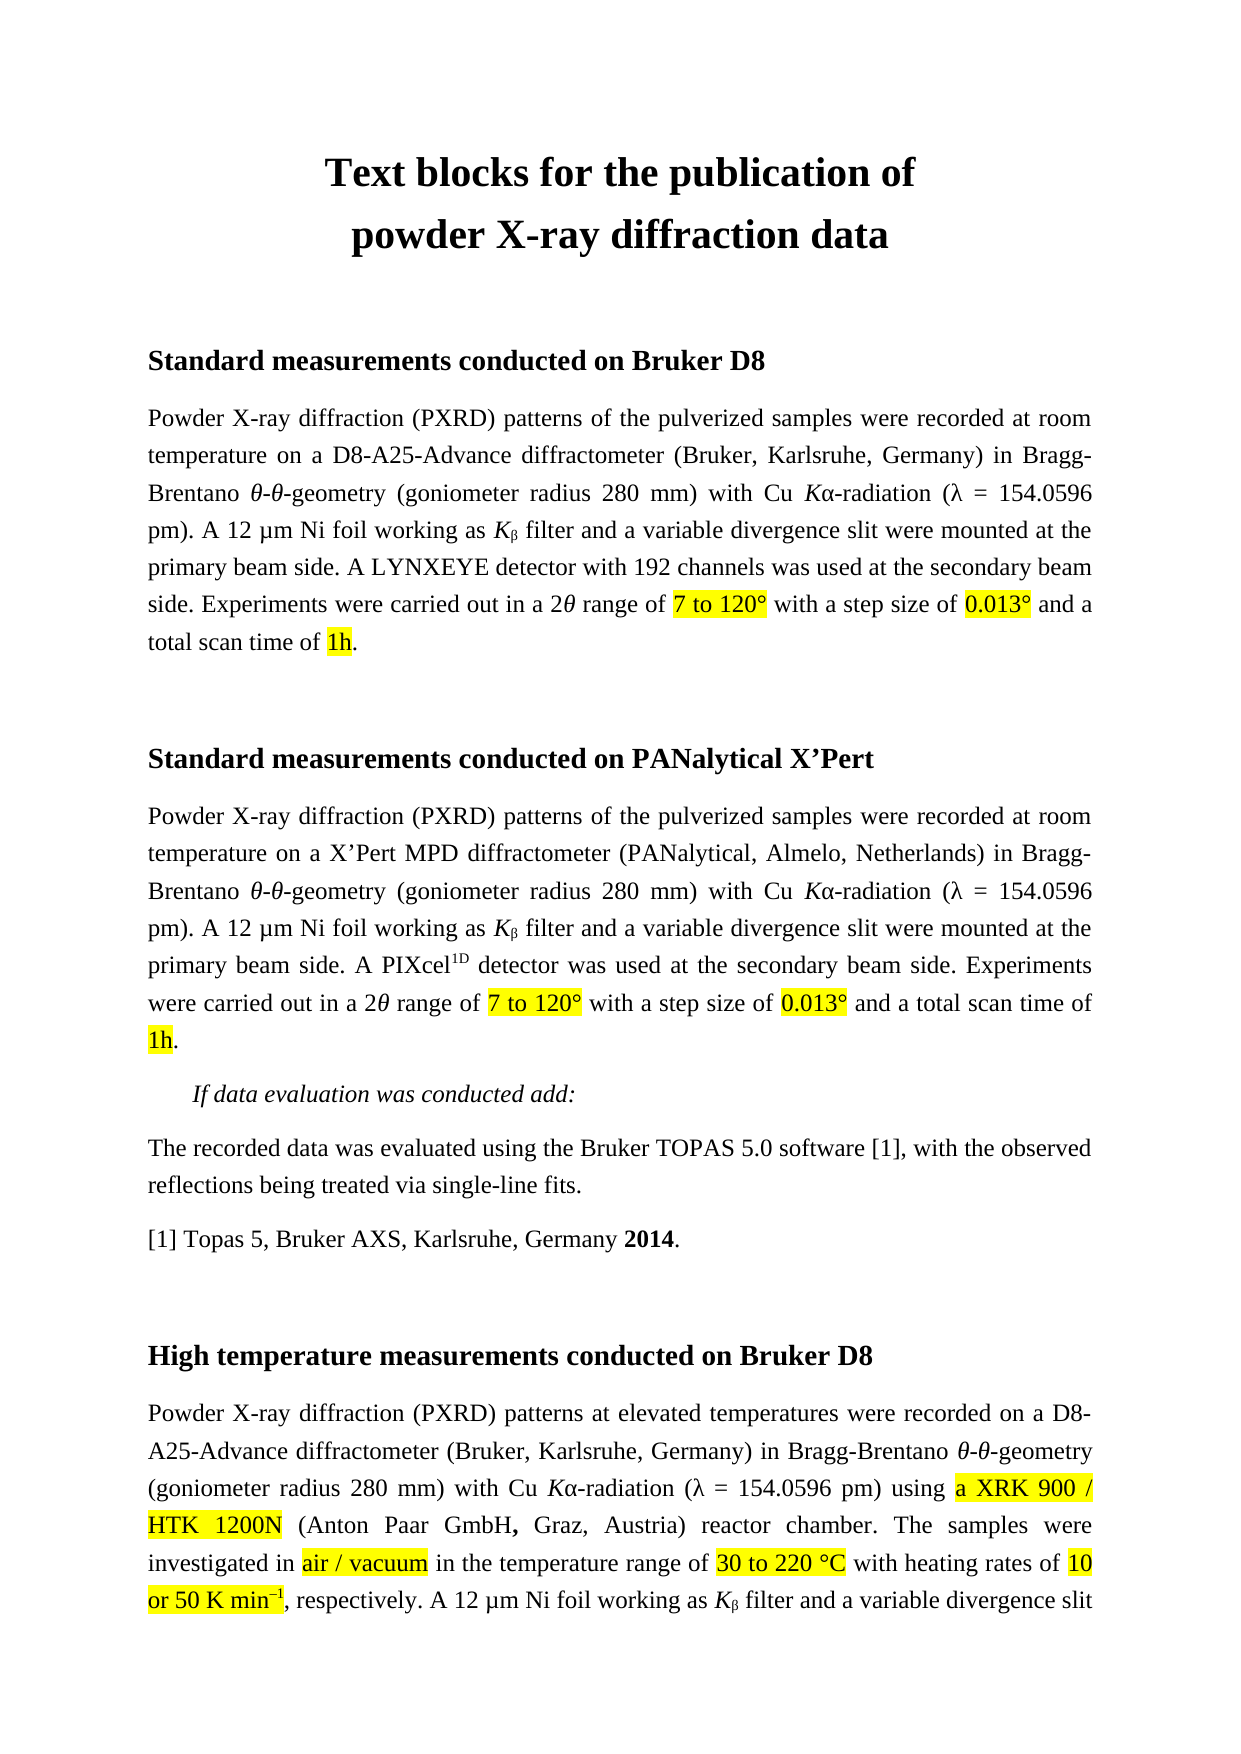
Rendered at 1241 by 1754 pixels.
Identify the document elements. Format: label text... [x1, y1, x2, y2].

text Powder X-ray diffraction (PXRD) patterns of the pulverized samples were recorded at room temperature on a D8-A25-Advance diffractometer (Bruker, Karlsruhe, Germany) in Bragg-Brentano θ-θ-geometry (goniometer radius 280 mm) with Cu Kα-radiation (λ = 154.0596 pm). A 12 µm Ni foil working as Kβ filter and a variable divergence slit were mounted at the primary beam side. A LYNXEYE detector with 192 channels was used at the secondary beam side. Experiments were carried out in a 2θ range of 7 to 120° with a step size of 0.013° and a total scan time of 1h. [148, 403, 1093, 656]
text Standard measurements conducted on PANalytical X’Pert [148, 741, 1093, 774]
text Standard measurements conducted on Bruker D8 [148, 343, 1093, 376]
text [1] Topas 5, Bruker AXS, Karlsruhe, Germany 2014. [148, 1224, 1093, 1253]
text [148, 1398, 1093, 1614]
text Powder X-ray diffraction (PXRD) patterns of the pulverized samples were recorded at room temperature on a X’Pert MPD diffractometer (PANalytical, Almelo, Netherlands) in Bragg-Brentano θ-θ-geometry (goniometer radius 280 mm) with Cu Kα-radiation (λ = 154.0596 pm). A 12 µm Ni foil working as Kβ filter and a variable divergence slit were mounted at the primary beam side. A PIXcel1D detector was used at the secondary beam side. Experiments were carried out in a 2θ range of 7 to 120° with a step size of 0.013° and a total scan time of 1h. [148, 801, 1093, 1054]
text If data evaluation was conducted add: [192, 1079, 1093, 1108]
text Text blocks for the publication of powder X-ray diffraction data [148, 148, 1093, 258]
text The recorded data was evaluated using the Bruker TOPAS 5.0 software [1], with the observed reflections being treated via single-line fits. [148, 1133, 1093, 1199]
text High temperature measurements conducted on Bruker D8 [148, 1338, 1093, 1372]
